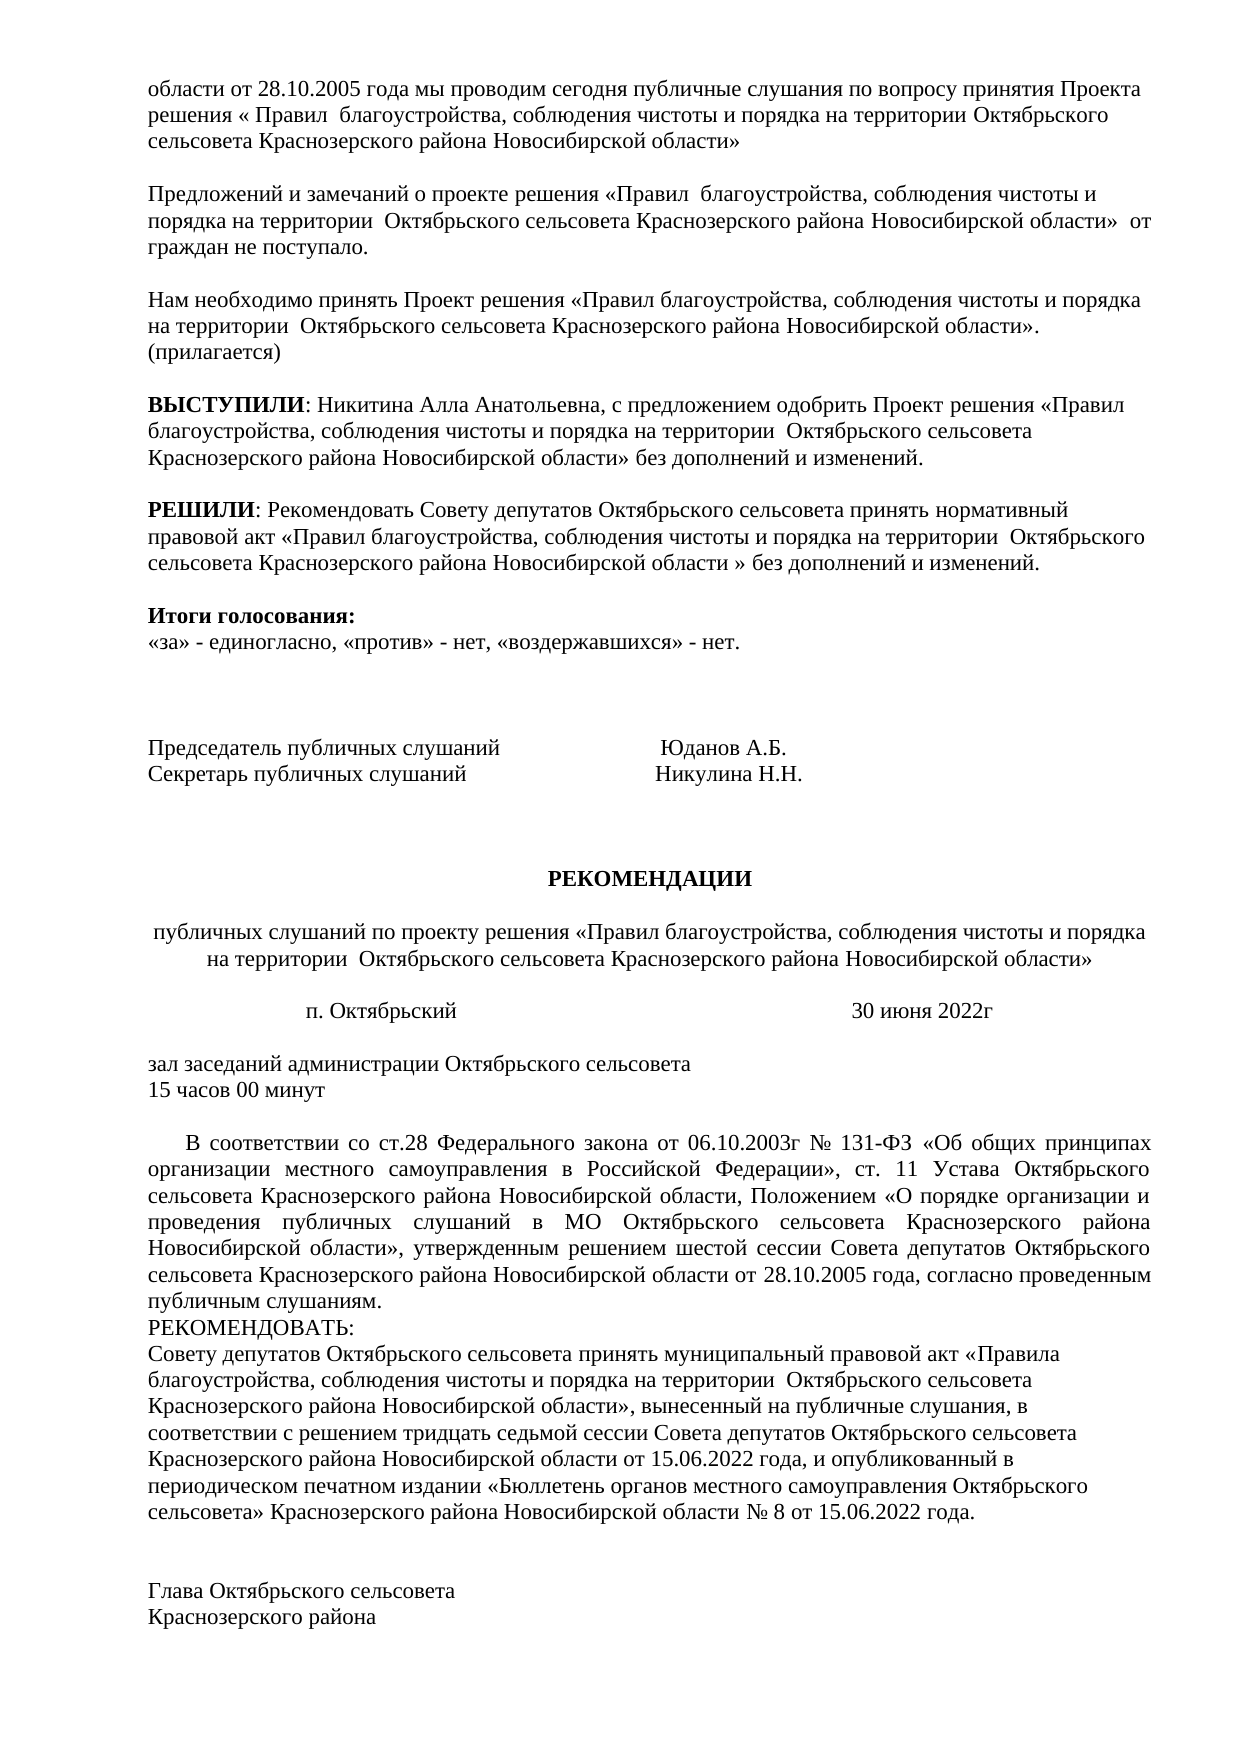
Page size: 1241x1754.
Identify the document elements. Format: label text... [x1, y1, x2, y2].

text Итоги голосования: [148, 602, 1152, 628]
text Совету депутатов Октябрьского сельсовета принять муниципальный правовой акт «Правила благоустройства, соблюдения чистоты и порядка на территории Октябрьского сельсовета Краснозерского района Новосибирской области», вынесенный на публичные слушания, в соответствии с решением тридцать седьмой сессии Совета депутатов Октябрьского сельсовета Краснозерского района Новосибирской области от 15.06.2022 года, и опубликованный в периодическом печатном издании «Бюллетень органов местного самоуправления Октябрьского сельсовета» Краснозерского района Новосибирской области № 8 от 15.06.2022 года. [148, 1340, 1152, 1524]
text Глава Октябрьского сельсовета [148, 1577, 1152, 1603]
text 15 часов 00 минут [148, 1076, 1152, 1103]
text Секретарь публичных слушаний Никулина Н.Н. [148, 760, 1152, 786]
text Краснозерского района [148, 1603, 1152, 1630]
text п. Октябрьский 30 июня 2022г [148, 997, 1152, 1024]
text РЕКОМЕНДАЦИИ [148, 866, 1152, 892]
text Нам необходимо принять Проект решения «Правил благоустройства, соблюдения чистоты и порядка на территории Октябрьского сельсовета Краснозерского района Новосибирской области». (прилагается) [148, 286, 1152, 365]
text публичных слушаний по проекту решения «Правил благоустройства, соблюдения чистоты и порядка на территории Октябрьского сельсовета Краснозерского района Новосибирской области» [148, 918, 1152, 971]
text РЕШИЛИ: Рекомендовать Совету депутатов Октябрьского сельсовета принять нормативный правовой акт «Правил благоустройства, соблюдения чистоты и порядка на территории Октябрьского сельсовета Краснозерского района Новосибирской области » без дополнений и изменений. [148, 497, 1152, 576]
text РЕКОМЕНДОВАТЬ: [148, 1313, 1152, 1340]
text «за» - единогласно, «против» - нет, «воздержавшихся» - нет. [148, 628, 1152, 655]
text зал заседаний администрации Октябрьского сельсовета [148, 1050, 1152, 1076]
text Предложений и замечаний о проекте решения «Правил благоустройства, соблюдения чистоты и порядка на территории Октябрьского сельсовета Краснозерского района Новосибирской области» от граждан не поступало. [148, 180, 1152, 259]
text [148, 75, 1152, 154]
text Председатель публичных слушаний Юданов А.Б. [148, 734, 1152, 760]
text В соответствии со ст.28 Федерального закона от 06.10.2003г № 131-ФЗ «Об общих принципах организации местного самоуправления в Российской Федерации», ст. 11 Устава Октябрьского сельсовета Краснозерского района Новосибирской области, Положением «О порядке организации и проведения публичных слушаний в МО Октябрьского сельсовета Краснозерского района Новосибирской области», утвержденным решением шестой сессии Совета депутатов Октябрьского сельсовета Краснозерского района Новосибирской области от 28.10.2005 года, согласно проведенным публичным слушаниям. [148, 1129, 1152, 1313]
text ВЫСТУПИЛИ: Никитина Алла Анатольевна, с предложением одобрить Проект решения «Правил благоустройства, соблюдения чистоты и порядка на территории Октябрьского сельсовета Краснозерского района Новосибирской области» без дополнений и изменений. [148, 391, 1152, 470]
